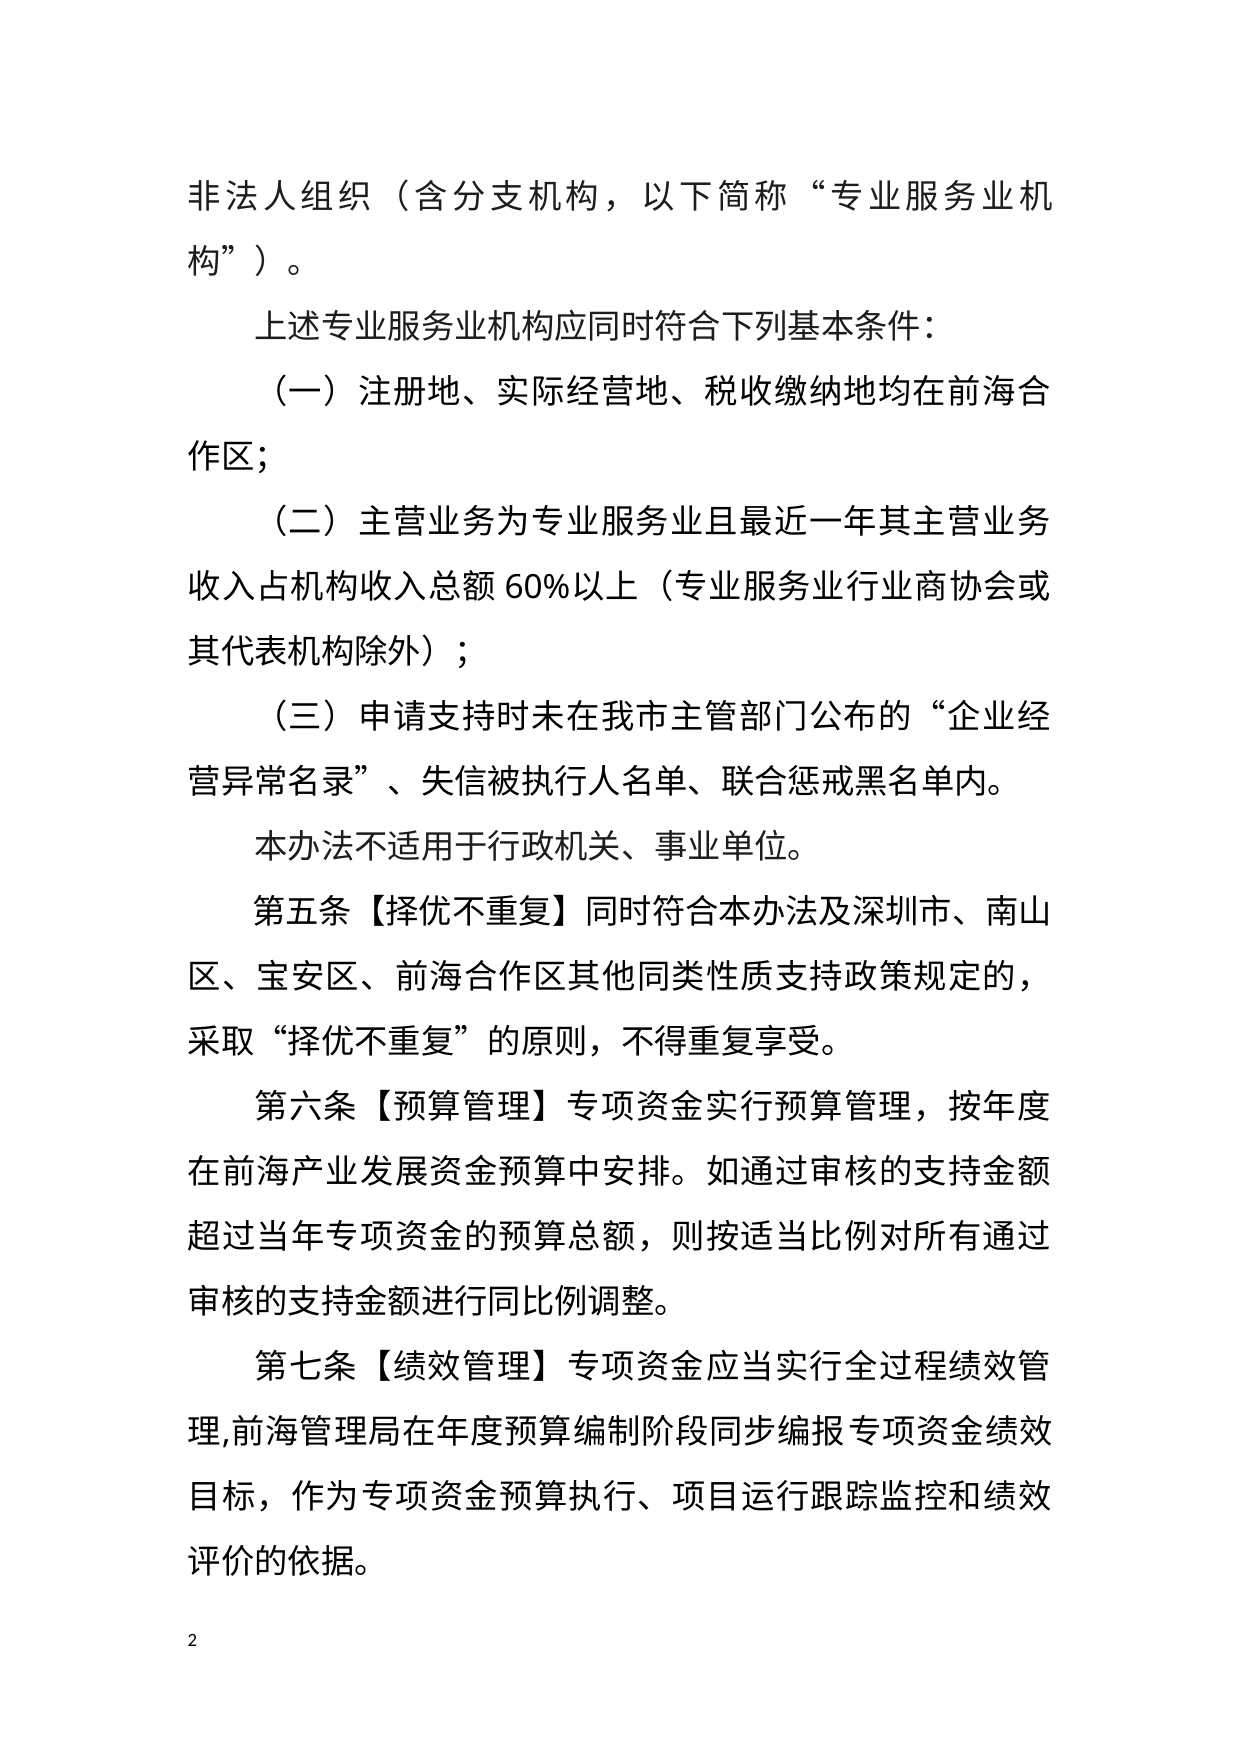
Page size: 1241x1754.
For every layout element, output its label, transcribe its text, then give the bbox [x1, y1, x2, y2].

text 第五条【择优不重复】同时符合本办法及深圳市、南山区、宝安区、前海合作区其他同类性质支持政策规定的，采取“择优不重复”的原则，不得重复享受。 [187, 877, 1053, 1072]
list （一）注册地、实际经营地、税收缴纳地均在前海合作区； [187, 357, 1053, 487]
text （三）申请支持时未在我市主管部门公布的“企业经营异常名录”、失信被执行人名单、联合惩戒黑名单内。 [187, 682, 1053, 812]
text 上述专业服务业机构应同时符合下列基本条件： [187, 292, 1053, 357]
list 第六条【预算管理】专项资金实行预算管理，按年度在前海产业发展资金预算中安排。如通过审核的支持金额超过当年专项资金的预算总额，则按适当比例对所有通过审核的支持金额进行同比例调整。 [187, 1072, 1053, 1332]
list （二）主营业务为专业服务业且最近一年其主营业务收入占机构收入总额60%以上（专业服务业行业商协会或其代表机构除外）； [187, 487, 1053, 682]
text 第七条【绩效管理】专项资金应当实行全过程绩效管理,前海管理局在年度预算编制阶段同步编报专项资金绩效目标，作为专项资金预算执行、项目运行跟踪监控和绩效评价的依据。 [187, 1332, 1053, 1592]
text 本办法不适用于行政机关、事业单位。 [187, 812, 1053, 877]
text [187, 162, 1053, 292]
